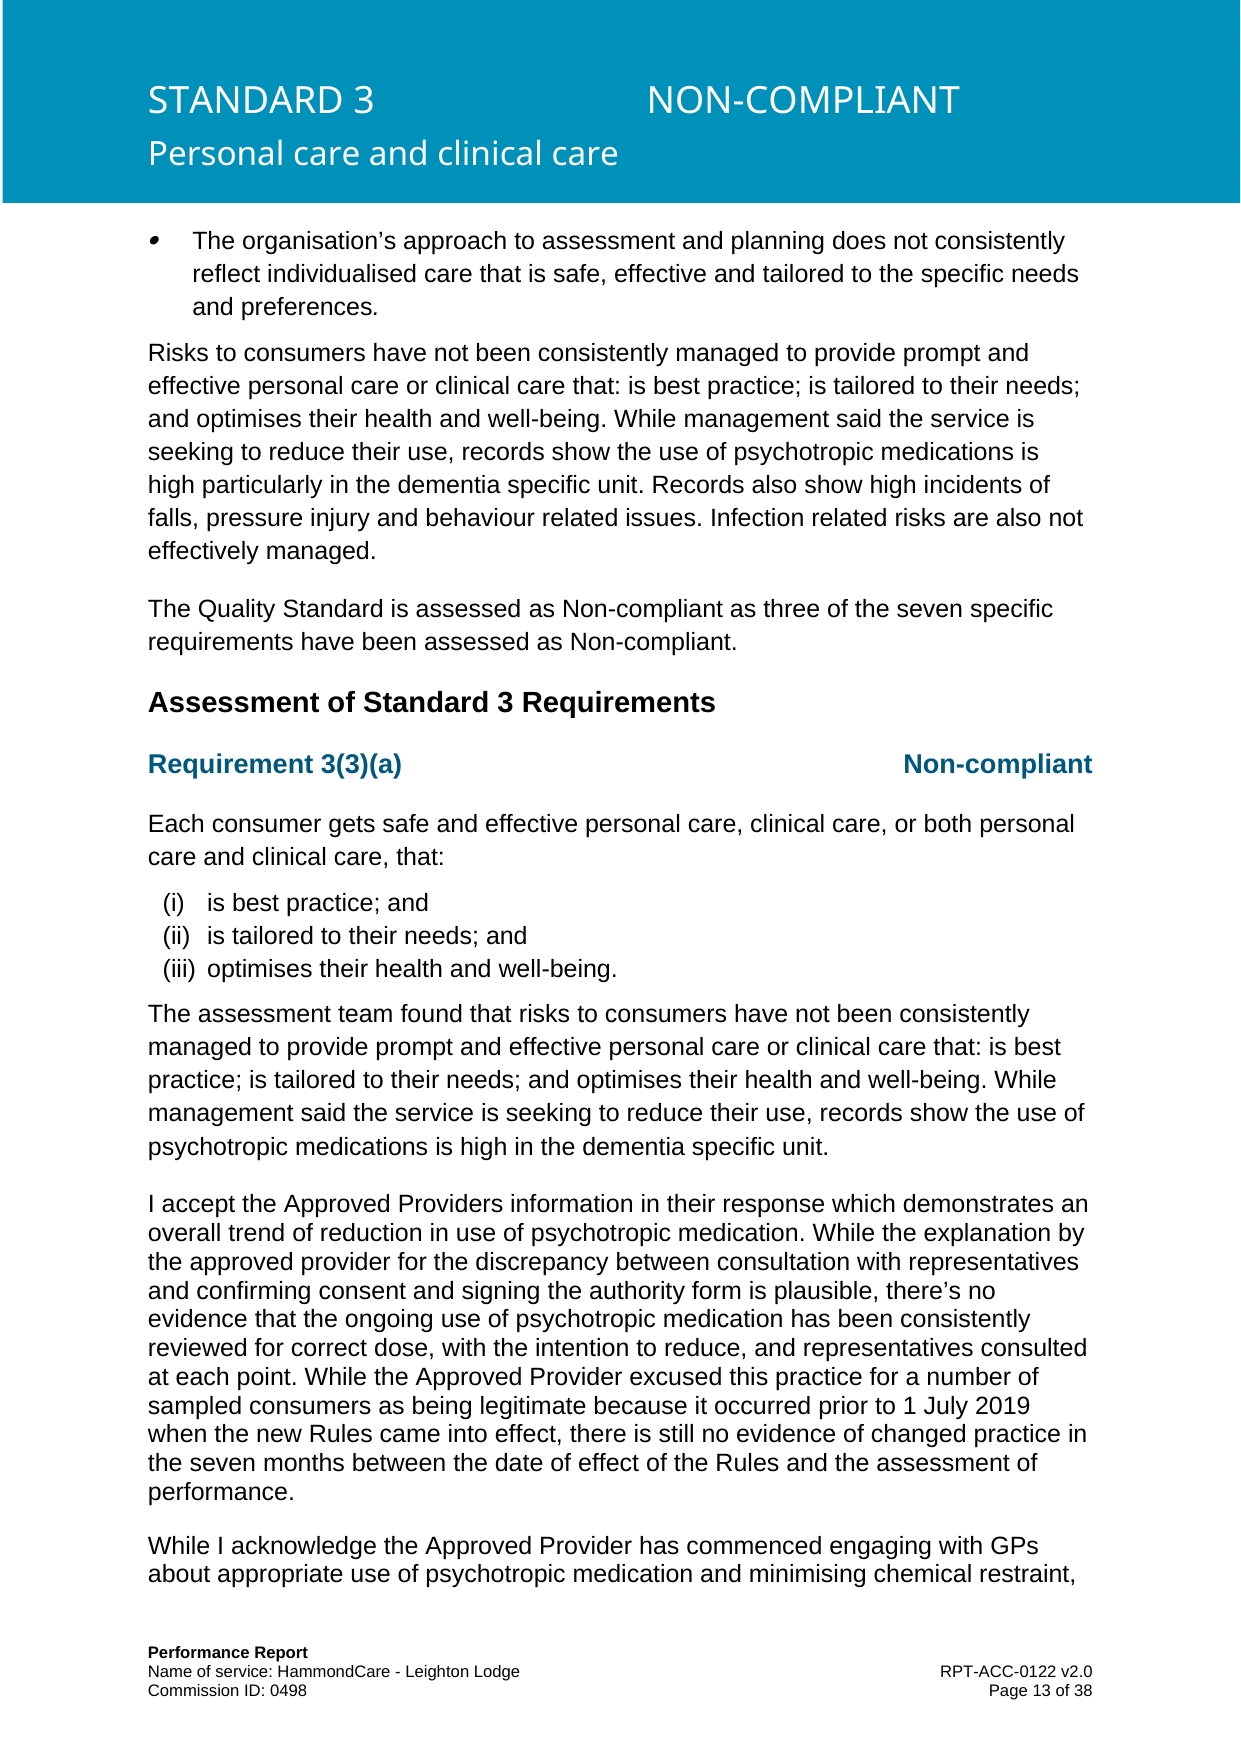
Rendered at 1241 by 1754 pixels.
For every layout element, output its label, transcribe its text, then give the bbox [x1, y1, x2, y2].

text Risks to consumers have not been consistently managed to provide prompt and effective personal care or clinical care that: is best practice; is tailored to their needs; and optimises their health and well-being. While management said the service is seeking to reduce their use, records show the use of psychotropic medications is high particularly in the dementia specific unit. Records also show high incidents of falls, pressure injury and behaviour related issues. Infection related risks are also not effectively managed. [148, 338, 1092, 564]
list is best practice; and [162, 888, 1092, 917]
list The organisation’s approach to assessment and planning does not consistently reflect individualised care that is safe, effective and tailored to the specific needs and preferences. [148, 226, 1092, 321]
list is tailored to their needs; and [162, 921, 1092, 949]
text The Quality Standard is assessed as Non-compliant as three of the seven specific requirements have been assessed as Non-compliant. [148, 594, 1092, 656]
subtitle Requirement 3(3)(a) Non-compliant [148, 748, 1092, 779]
text Each consumer gets safe and effective personal care, clinical care, or both personal care and clinical care, that: [148, 809, 1092, 871]
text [148, 1531, 1092, 1588]
text I accept the Approved Providers information in their response which demonstrates an overall trend of reduction in use of psychotropic medication. While the explanation by the approved provider for the discrepancy between consultation with representatives and confirming consent and signing the authority form is plausible, there’s no evidence that the ongoing use of psychotropic medication has been consistently reviewed for correct dose, with the intention to reduce, and representatives consulted at each point. While the Approved Provider excused this practice for a number of sampled consumers as being legitimate because it occurred prior to 1 July 2019 when the new Rules came into effect, there is still no evidence of changed practice in the seven months between the date of effect of the Rules and the assessment of performance. [148, 1189, 1092, 1506]
text The assessment team found that risks to consumers have not been consistently managed to provide prompt and effective personal care or clinical care that: is best practice; is tailored to their needs; and optimises their health and well-being. While management said the service is seeking to reduce their use, records show the use of psychotropic medications is high in the dementia specific unit. [148, 999, 1092, 1160]
list optimises their health and well-being. [162, 954, 1092, 983]
subtitle Assessment of Standard 3 Requirements [148, 685, 1092, 718]
